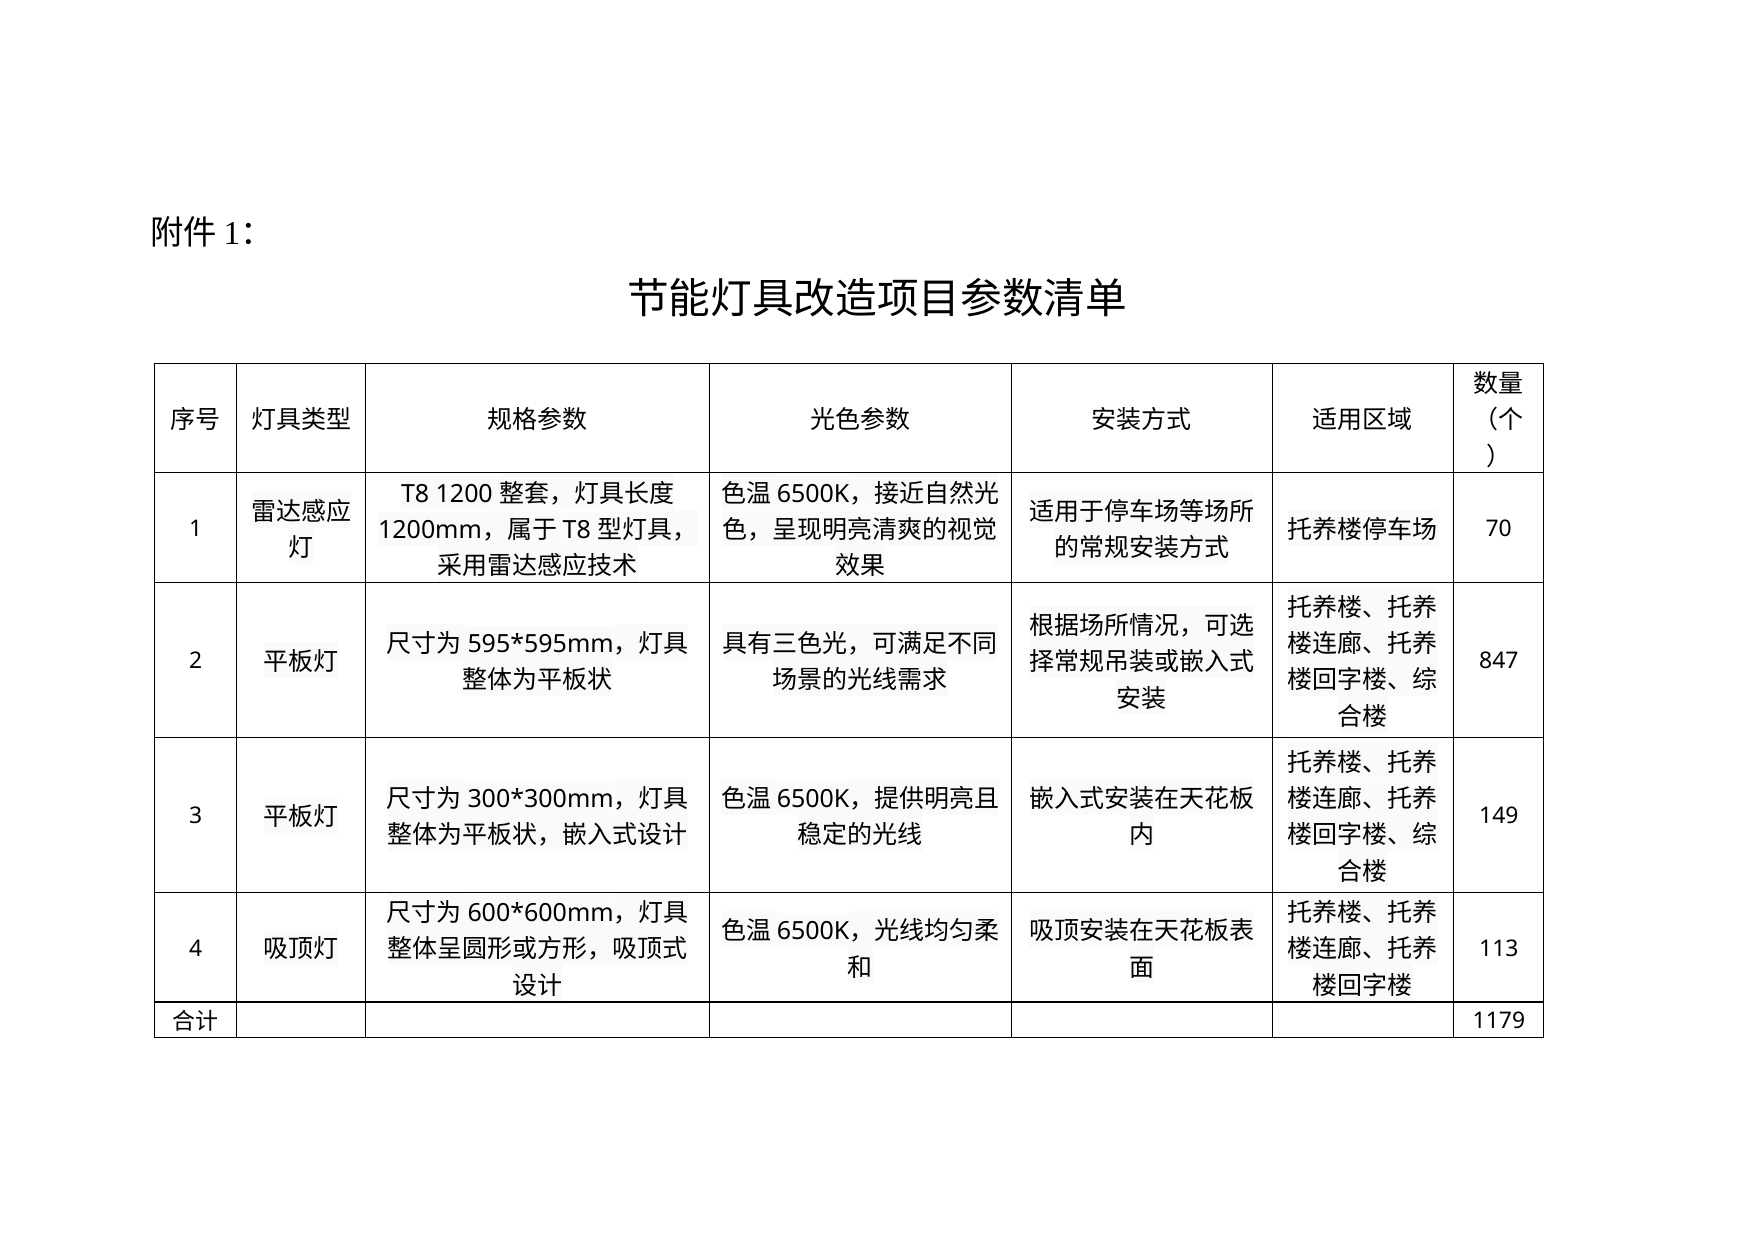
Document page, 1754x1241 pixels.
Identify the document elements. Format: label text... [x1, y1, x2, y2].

table_cell 合计 [155, 1003, 236, 1037]
table_cell 色温 6500K，接近自然光色，呈现明亮清爽的视觉效果 [710, 473, 1011, 582]
table_header 序号 [155, 364, 236, 472]
table_cell 4 [155, 893, 236, 1001]
table_cell T8 1200 整套，灯具长度 1200mm，属于 T8 型灯具，采用雷达感应技术 [366, 473, 709, 582]
table_cell 2 [155, 583, 236, 737]
text 节能灯具改造项目参数清单 [150, 263, 1604, 328]
table_header 灯具类型 [237, 364, 365, 472]
table_cell 嵌入式安装在天花板内 [1012, 738, 1272, 892]
table_cell 雷达感应灯 [237, 473, 365, 582]
table_cell 1179 [1454, 1003, 1543, 1037]
table_header 光色参数 [710, 364, 1011, 472]
table_cell 托养楼、托养楼连廊、托养楼回字楼 [1413, 893, 1453, 1001]
table_cell 平板灯 [237, 583, 365, 737]
table_cell 847 [1454, 583, 1543, 737]
table_cell 3 [155, 738, 236, 892]
table_cell 托养楼停车场 [1273, 473, 1453, 582]
table_cell 平板灯 [237, 738, 365, 892]
table_cell 托养楼、托养楼连廊、托养楼回字楼、综合楼 [1273, 583, 1453, 737]
table_cell 色温 6500K，提供明亮且稳定的光线 [710, 738, 1011, 892]
table_cell 具有三色光，可满足不同场景的光线需求 [710, 583, 1011, 737]
table_cell 149 [1454, 738, 1543, 892]
table_header 规格参数 [366, 364, 709, 472]
table_cell 适用于停车场等场所的常规安装方式 [1012, 473, 1272, 582]
table_cell 托养楼、托养楼连廊、托养楼回字楼、综合楼 [1273, 738, 1453, 892]
table_cell 根据场所情况，可选择常规吊装或嵌入式安装 [1012, 583, 1272, 737]
table_cell 托养楼、托养楼连廊、托养楼回字楼 [1273, 893, 1313, 1001]
table_header 数量（个） [1454, 364, 1543, 472]
table_cell 色温 6500K，光线均匀柔和 [710, 893, 1011, 1001]
table_cell 吸顶安装在天花板表面 [1012, 893, 1272, 1001]
table_header 安装方式 [1012, 364, 1272, 472]
text 附件1： [150, 198, 1604, 263]
table_header 适用区域 [1273, 364, 1453, 472]
table_cell 尺寸为 300*300mm，灯具整体为平板状，嵌入式设计 [366, 738, 709, 892]
table_cell 吸顶灯 [237, 893, 365, 1001]
table_cell 尺寸为 600*600mm，灯具整体呈圆形或方形，吸顶式设计 [563, 893, 709, 1001]
table_cell 1 [155, 473, 236, 582]
table_cell [1012, 1003, 1272, 1037]
table_cell [366, 1003, 709, 1037]
table_cell 70 [1454, 473, 1543, 582]
table_cell 尺寸为 600*600mm，灯具整体呈圆形或方形，吸顶式设计 [366, 893, 513, 1001]
table_cell 尺寸为 595*595mm，灯具整体为平板状 [366, 583, 709, 737]
table_cell 113 [1454, 893, 1543, 1001]
table_cell [710, 1003, 1011, 1037]
table_cell [237, 1003, 365, 1037]
table_cell [1273, 1003, 1453, 1037]
